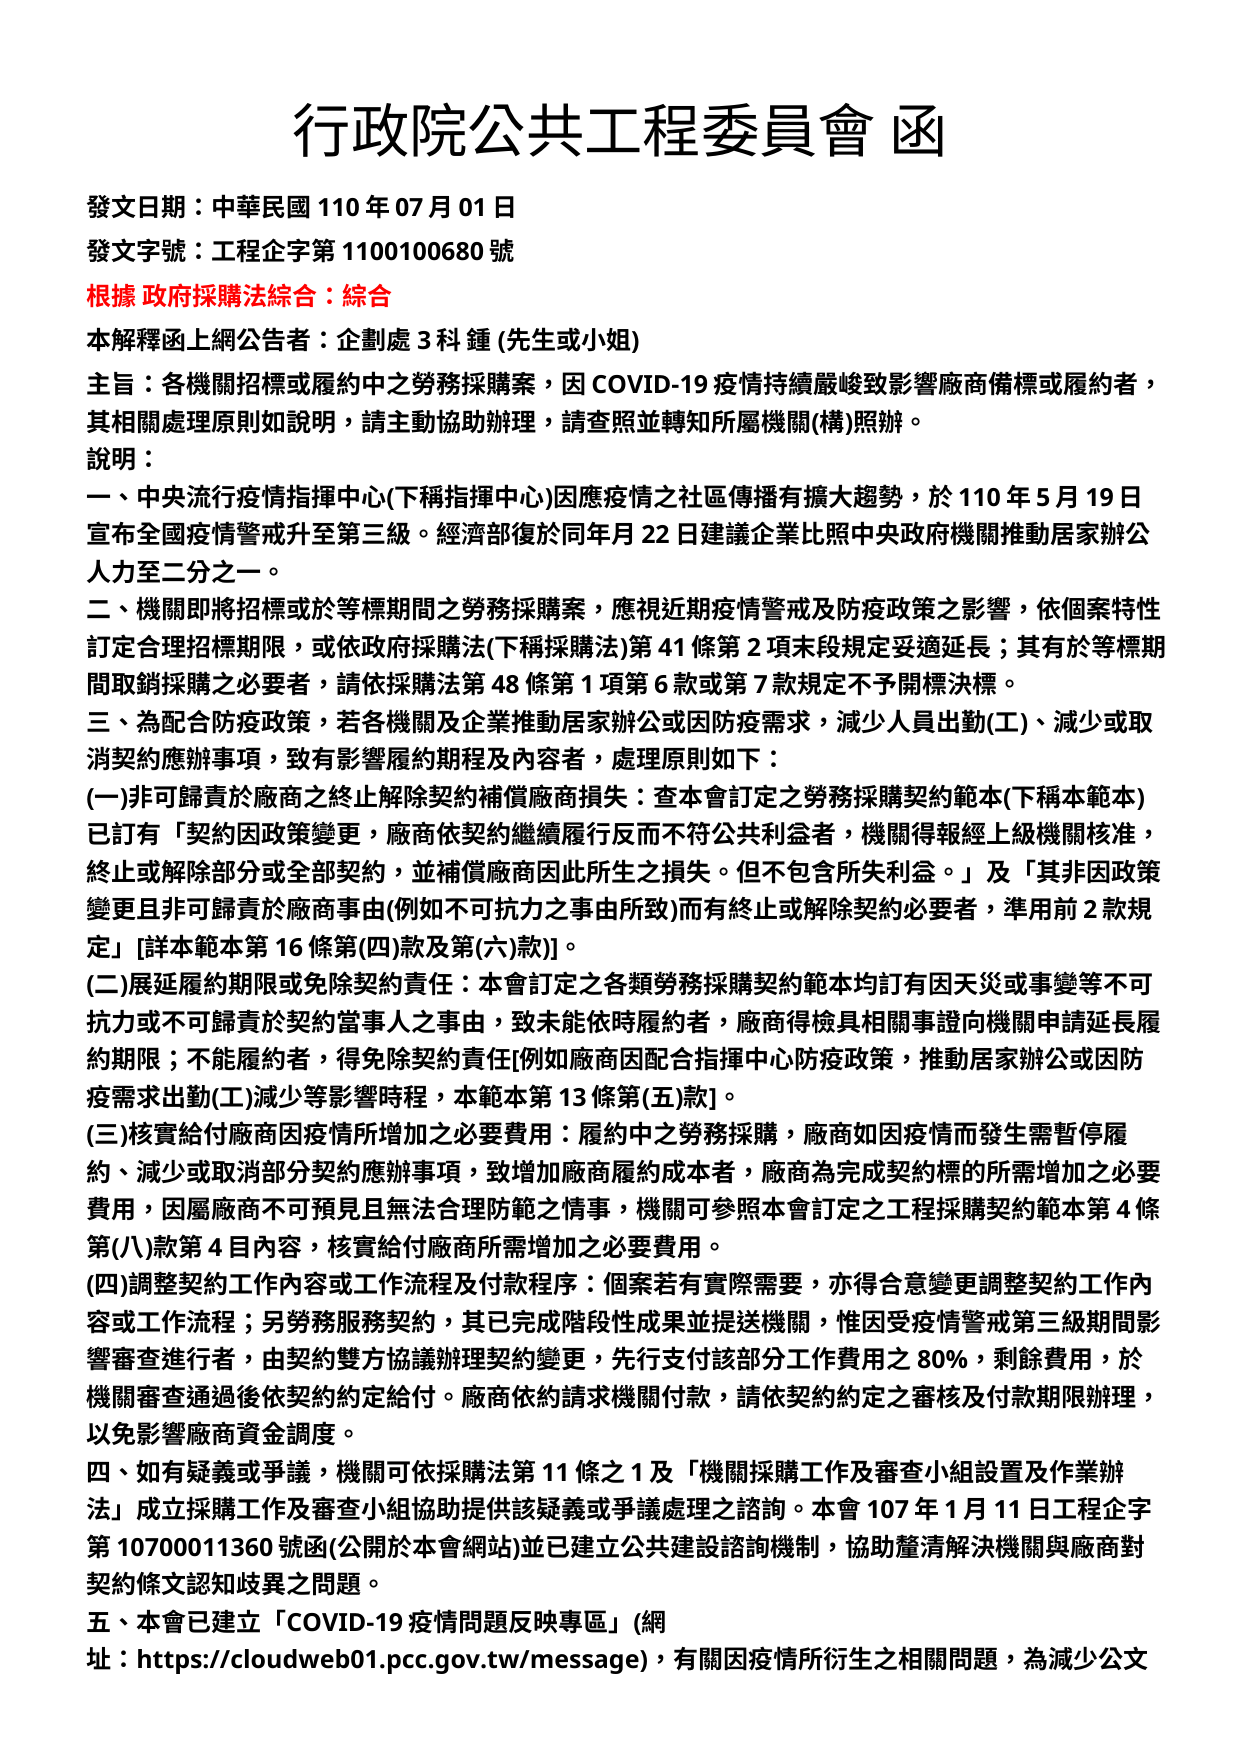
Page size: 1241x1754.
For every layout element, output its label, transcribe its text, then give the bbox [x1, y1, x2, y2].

table_cell 本解釋函上網公告者：企劃處 3科 鍾 (先生或小姐) [84, 317, 1170, 360]
table_cell 發文字號：工程企字第1100100680號 [84, 229, 1170, 272]
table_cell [84, 361, 1170, 1679]
table_cell 根據 政府採購法綜合：綜合 [84, 273, 1170, 316]
text 行政院公共工程委員會 函 [83, 71, 1157, 183]
table_header 發文日期：中華民國 110年07月01日 [84, 184, 1170, 227]
